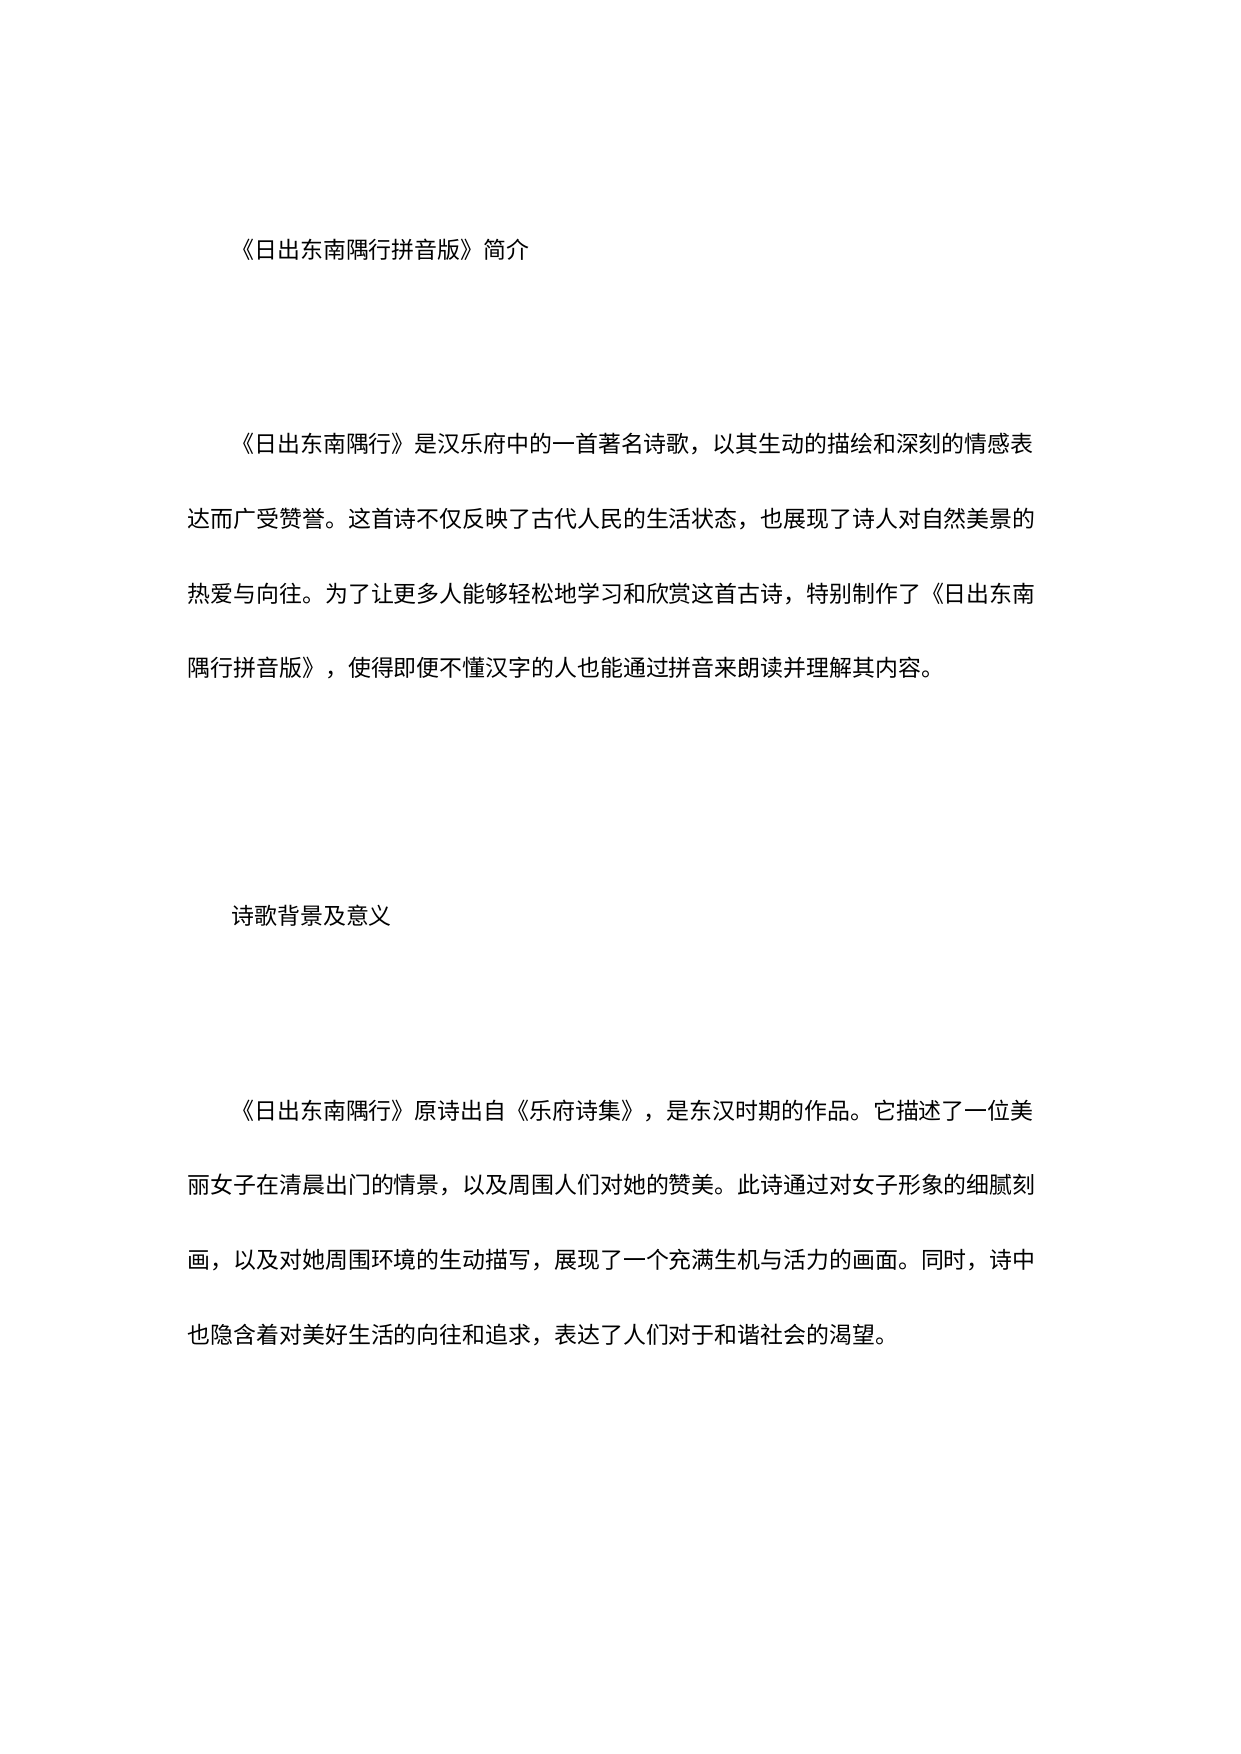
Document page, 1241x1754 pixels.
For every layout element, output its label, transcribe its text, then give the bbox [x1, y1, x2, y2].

text 《日出东南隅行拼音版》简介 [187, 216, 1053, 281]
text 《日出东南隅行》是汉乐府中的一首著名诗歌，以其生动的描绘和深刻的情感表达而广受赞誉。这首诗不仅反映了古代人民的生活状态，也展现了诗人对自然美景的热爱与向往。为了让更多人能够轻松地学习和欣赏这首古诗，特别制作了《日出东南隅行拼音版》，使得即便不懂汉字的人也能通过拼音来朗读并理解其内容。 [187, 410, 1053, 699]
text 诗歌背景及意义 [187, 882, 1053, 947]
text 《日出东南隅行》原诗出自《乐府诗集》，是东汉时期的作品。它描述了一位美丽女子在清晨出门的情景，以及周围人们对她的赞美。此诗通过对女子形象的细腻刻画，以及对她周围环境的生动描写，展现了一个充满生机与活力的画面。同时，诗中也隐含着对美好生活的向往和追求，表达了人们对于和谐社会的渴望。 [187, 1077, 1053, 1366]
